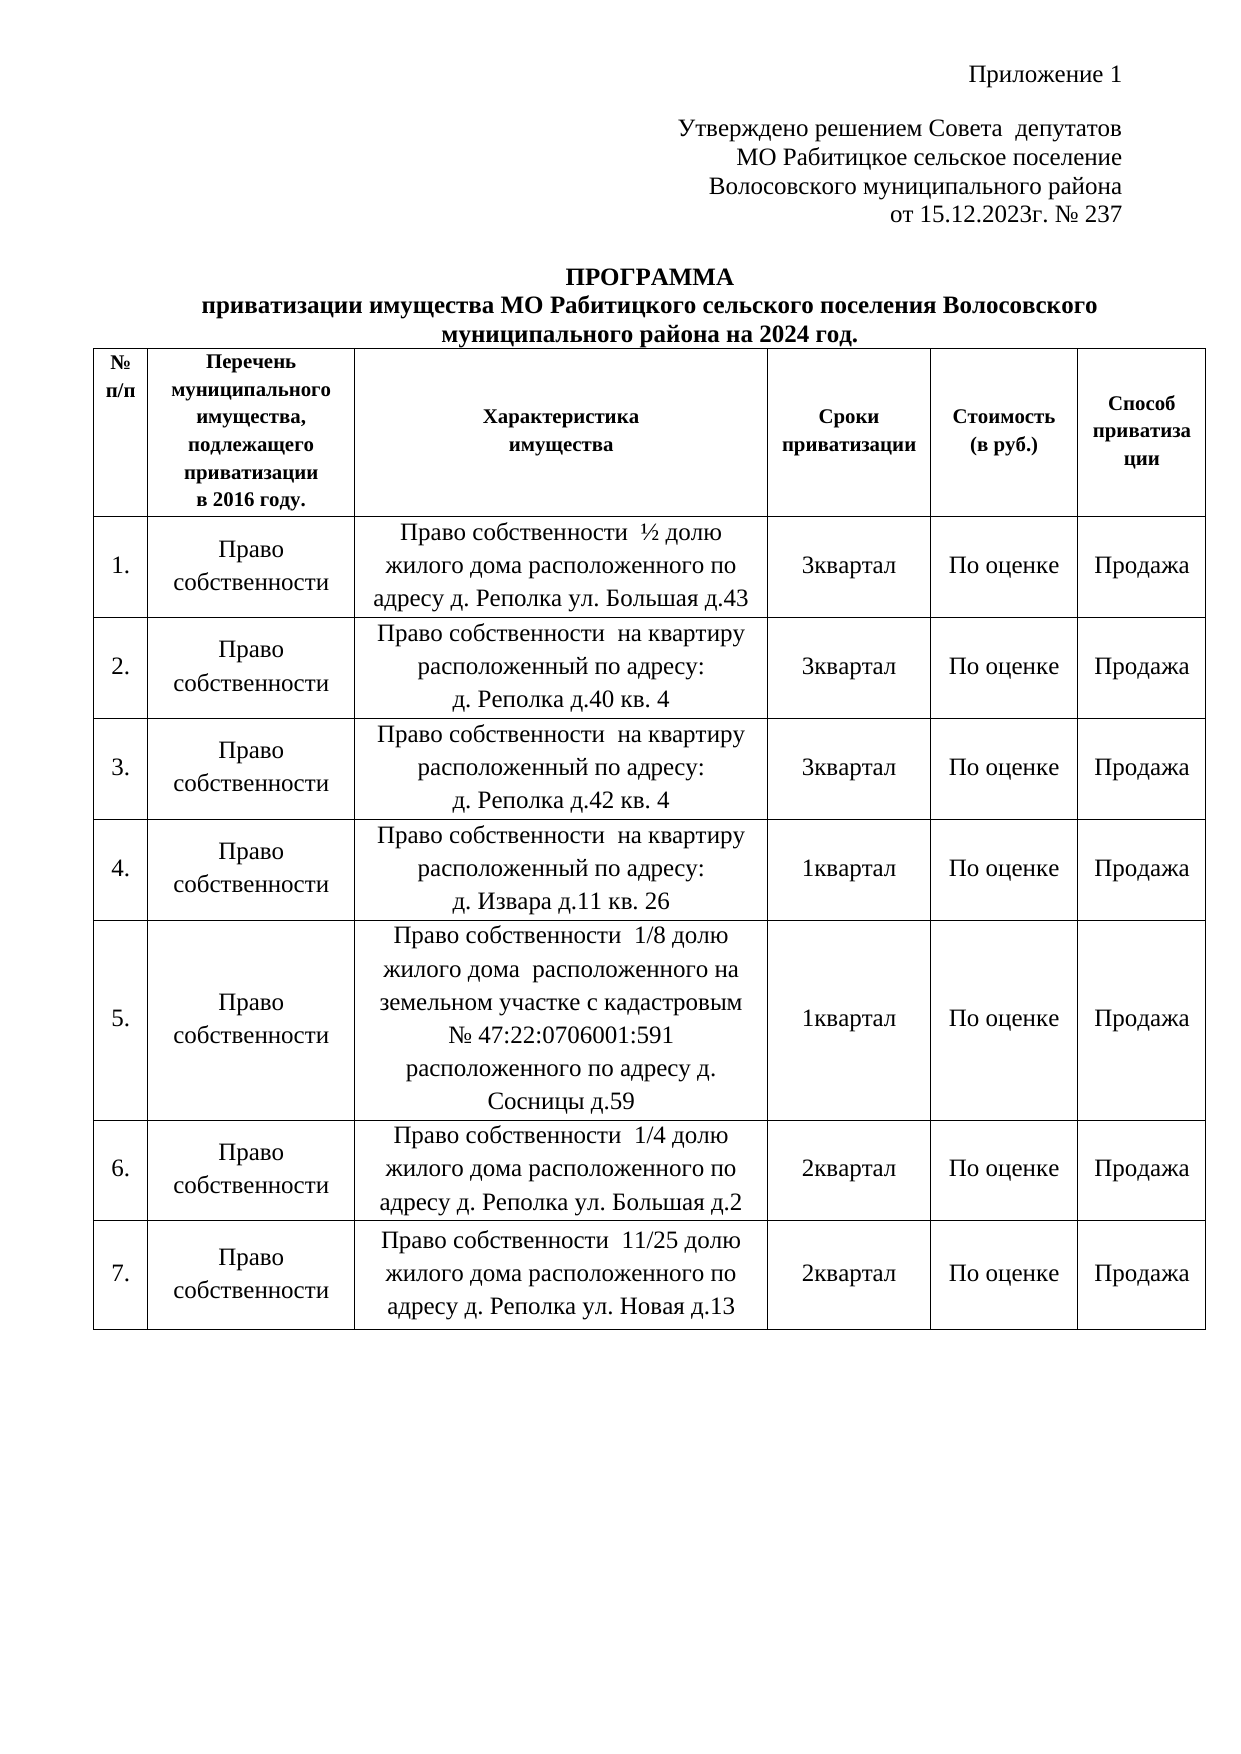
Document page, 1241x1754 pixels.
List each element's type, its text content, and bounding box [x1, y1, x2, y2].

text Утверждено решением Совета депутатов [177, 113, 1122, 142]
table_cell Право собственности 11/25 долю жилого дома расположенного по адресу д. Реполка ул. Новая д.13 [355, 1221, 767, 1329]
table_cell Продажа [1078, 618, 1205, 718]
table_header Способ приватизации [1078, 349, 1205, 516]
table_cell Продажа [1078, 820, 1205, 919]
text ПРОГРАММА [177, 262, 1122, 291]
table_cell 5. [94, 921, 147, 1119]
table_cell 4. [94, 820, 147, 919]
table_cell 6. [94, 1121, 147, 1220]
table_header Перечень муниципального имущества, подлежащего приватизации в 2016 году. [148, 349, 354, 516]
table_cell Продажа [1078, 517, 1205, 617]
table_cell Продажа [1078, 921, 1205, 1119]
table_cell Право собственности на квартиру расположенный по адресу: д. Реполка д.42 кв. 4 [355, 719, 767, 819]
table_cell Право собственности [148, 618, 354, 718]
table_cell По оценке [931, 1221, 1077, 1329]
table_cell 1квартал [768, 921, 930, 1119]
table_cell 7. [94, 1221, 147, 1329]
table_cell Право собственности на квартиру расположенный по адресу: д. Реполка д.40 кв. 4 [355, 618, 767, 718]
table_cell Право собственности [148, 719, 354, 819]
table_header Стоимость (в руб.) [931, 349, 1077, 516]
table_cell Право собственности [148, 820, 354, 919]
table_cell 3квартал [768, 618, 930, 718]
table_cell 2квартал [768, 1221, 930, 1329]
text Приложение 1 [177, 59, 1122, 88]
table_cell 1квартал [768, 820, 930, 919]
text Волосовского муниципального района [177, 171, 1122, 199]
table_cell По оценке [931, 517, 1077, 617]
text МО Рабитицкое сельское поселение [177, 142, 1122, 171]
table_cell 2квартал [768, 1121, 930, 1220]
table_cell По оценке [931, 921, 1077, 1119]
table_cell По оценке [931, 820, 1077, 919]
text приватизации имущества МО Рабитицкого сельского поселения Волосовского муниципального района на 2024 год. [177, 291, 1122, 348]
table_cell Право собственности на квартиру расположенный по адресу: д. Извара д.11 кв. 26 [355, 820, 767, 919]
table_header № п/п [94, 349, 147, 516]
table_header Сроки приватизации [768, 349, 930, 516]
table_cell Право собственности ½ долю жилого дома расположенного по адресу д. Реполка ул. Большая д.43 [355, 517, 767, 617]
table_cell По оценке [931, 618, 1077, 718]
table_cell Право собственности [148, 1221, 354, 1329]
table_cell По оценке [931, 719, 1077, 819]
table_cell По оценке [931, 1121, 1077, 1220]
table_cell 1. [94, 517, 147, 617]
table_cell 2. [94, 618, 147, 718]
table_cell Право собственности [148, 1121, 354, 1220]
table_cell 3. [94, 719, 147, 819]
table_cell Право собственности [148, 921, 354, 1119]
table_cell Право собственности 1/4 долю жилого дома расположенного по адресу д. Реполка ул. Большая д.2 [355, 1121, 767, 1220]
text от 15.12.2023г. № 237 [177, 199, 1122, 228]
table_cell 3квартал [768, 719, 930, 819]
table_cell Продажа [1078, 719, 1205, 819]
table_cell Право собственности [148, 517, 354, 617]
table_header Характеристика имущества [355, 349, 767, 516]
table_cell 3квартал [768, 517, 930, 617]
table_cell Право собственности 1/8 долю жилого дома расположенного на земельном участке с кадастровым № 47:22:0706001:591 расположенного по адресу д. Сосницы д.59 [355, 921, 767, 1119]
table_cell Продажа [1078, 1221, 1205, 1329]
table_cell Продажа [1078, 1121, 1205, 1220]
